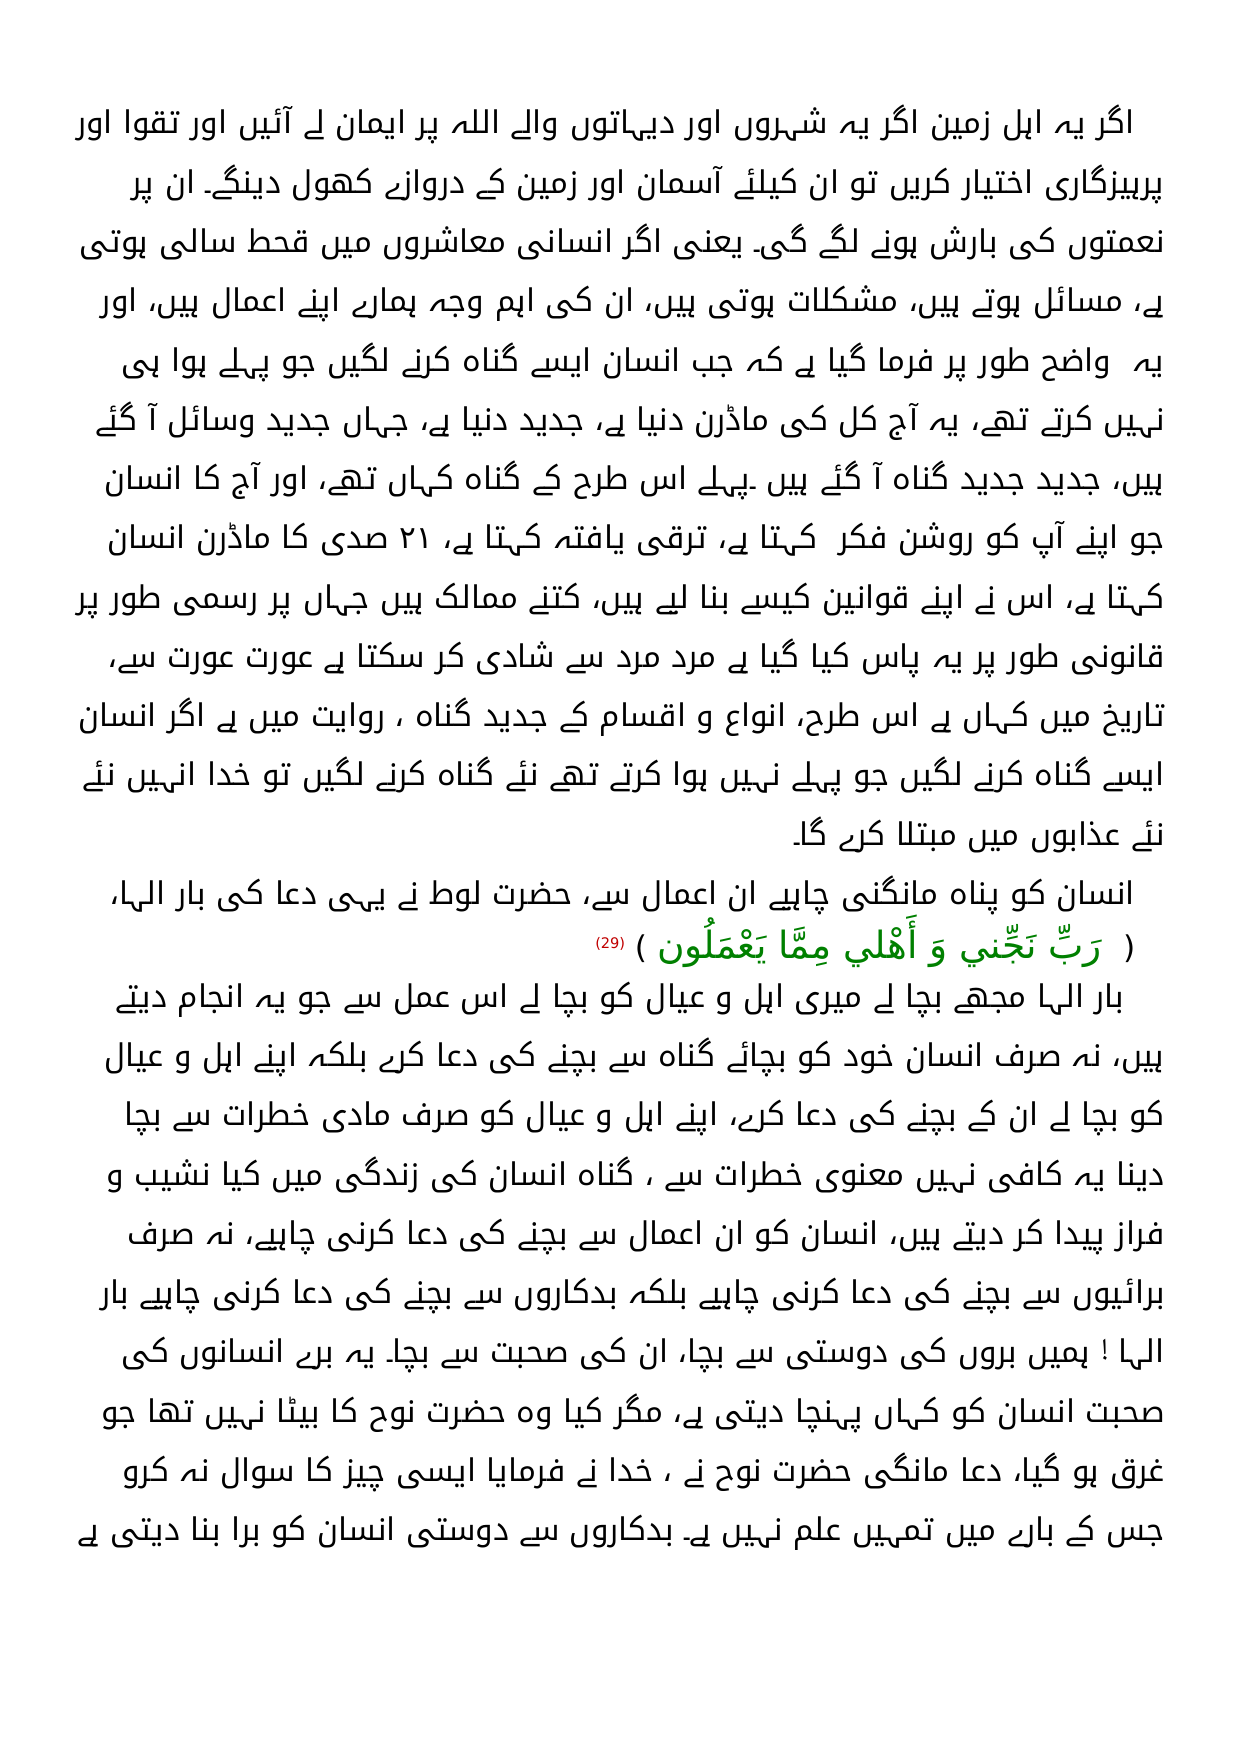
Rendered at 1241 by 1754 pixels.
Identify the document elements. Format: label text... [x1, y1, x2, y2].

text ( رَبِّ نَجِّني‏ وَ أَهْلي‏ مِمَّا يَعْمَلُون ) (29) [75, 923, 1165, 967]
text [75, 967, 1165, 1560]
text اگر یہ اہل زمین اگر یہ شہروں اور دیہاتوں والے اللہ پر ایمان لے آئیں اور تقوا اور پرہیزگاری اختیار کریں تو ان کیلئے آسمان اور زمین کے دروازے کھول دینگے۔ ان پر نعمتوں کی بارش ہونے لگے گی۔ یعنی اگر انسانی معاشروں میں قحط سالی ہوتی ہے، مسائل ہوتے ہیں، مشکلات ہوتی ہیں، ان کی اہم وجہ ہمارے اپنے اعمال ہیں، اور یہ واضح طور پر فرما گیا ہے کہ جب انسان ایسے گناہ کرنے لگیں جو پہلے ہوا ہی نہیں کرتے تھے، یہ آج کل کی ماڈرن دنیا ہے، جدید دنیا ہے، جہاں جدید وسائل آ گئے ہیں، جدید جدید گناہ آ گئے ہیں ۔پہلے اس طرح کے گناہ کہاں تھے، اور آج کا انسان جو اپنے آپ کو روشن فکر کہتا ہے، ترقی یافتہ کہتا ہے، ۲۱ صدی کا ماڈرن انسان کہتا ہے، اس نے اپنے قوانین کیسے بنا لیے ہیں، کتنے ممالک ہیں جہاں پر رسمی طور پر قانونی طور پر یہ پاس کیا گیا ہے مرد مرد سے شادی کر سکتا ہے عورت عورت سے، تاریخ میں کہاں ہے اس طرح، انواع و اقسام کے جدید گناہ ، روایت میں ہے اگر انسان ایسے گناہ کرنے لگیں جو پہلے نہیں ہوا کرتے تھے نئے گناہ کرنے لگیں تو خدا انہیں نئے نئے عذابوں میں مبتلا کرے گا۔ [75, 94, 1165, 864]
text انسان کو پناہ مانگنی چاہیے ان اعمال سے، حضرت لوط نے یہی دعا کی بار الہا، [75, 864, 1165, 923]
